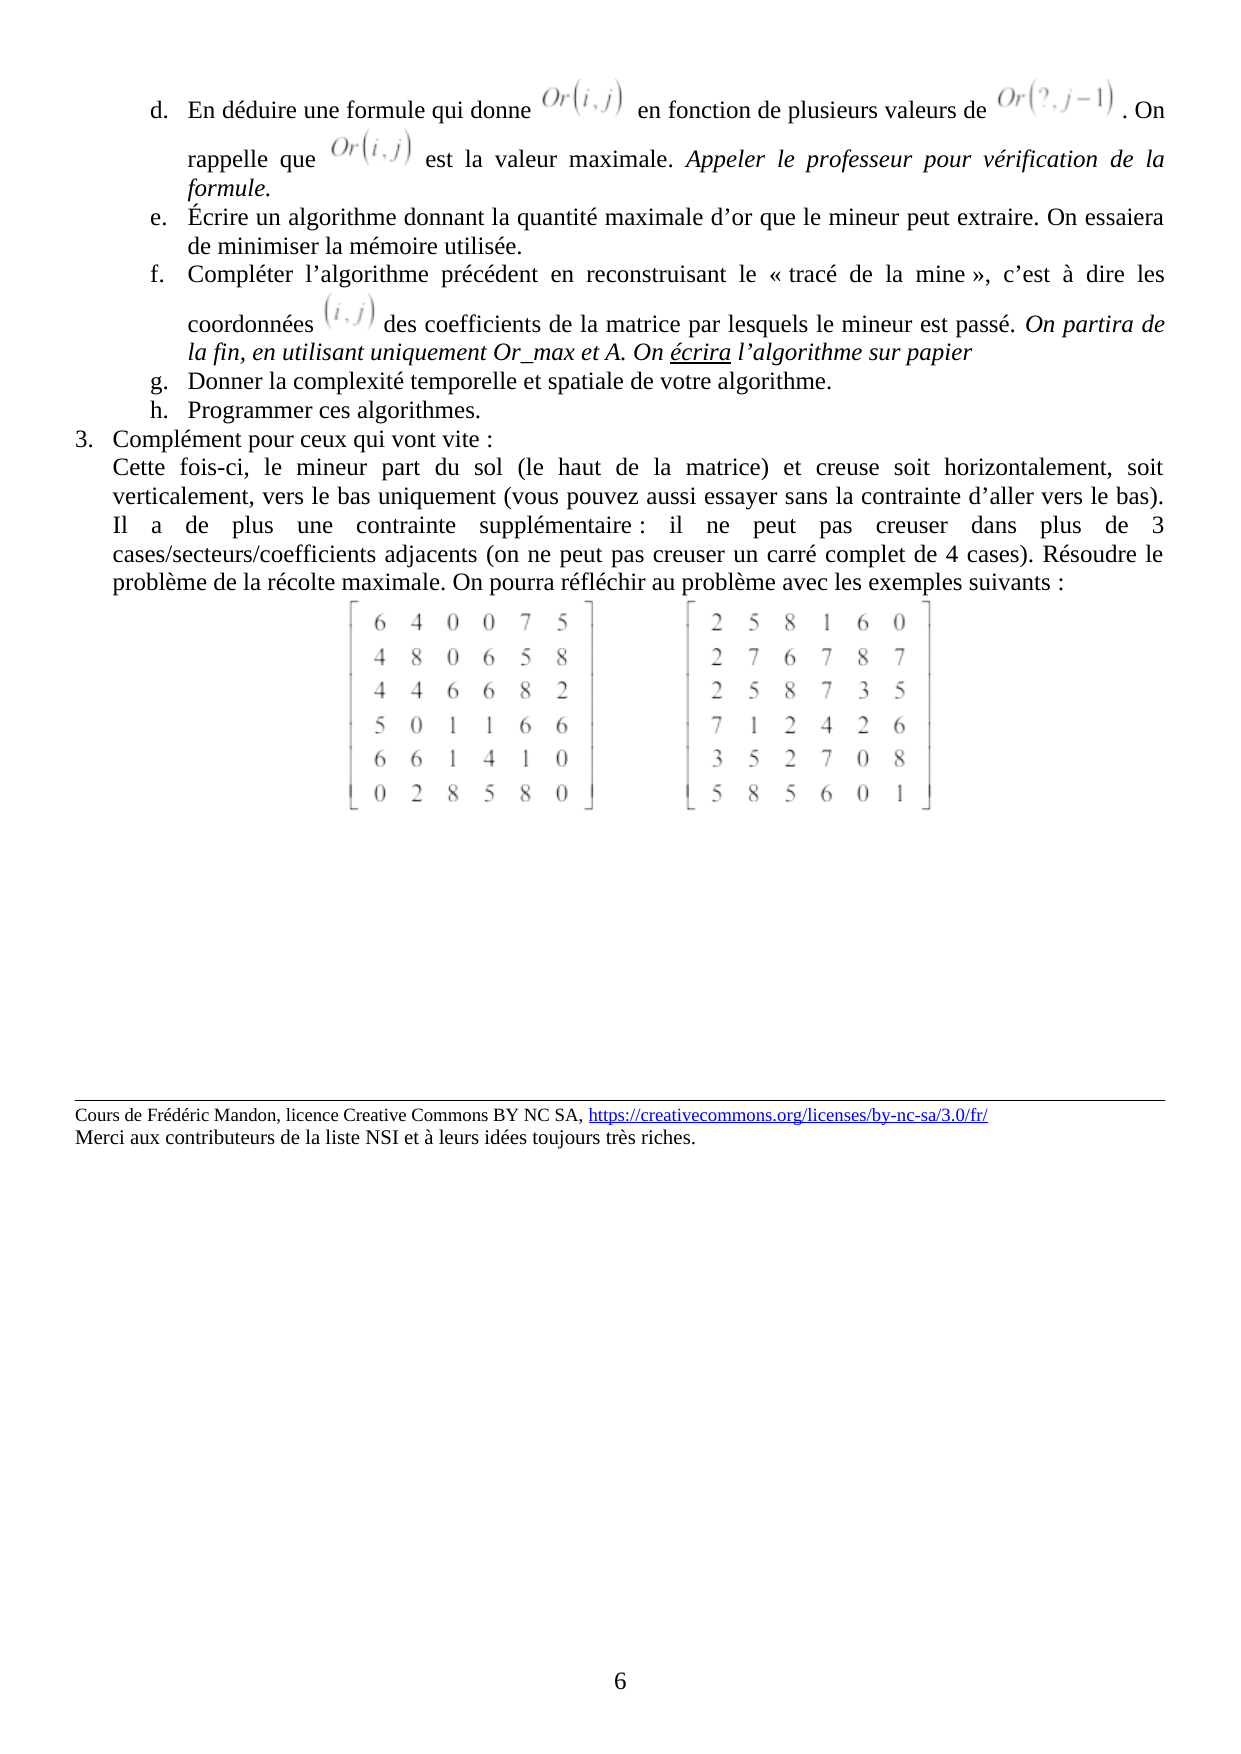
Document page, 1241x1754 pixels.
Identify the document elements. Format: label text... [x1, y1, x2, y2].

list Cette fois-ci, le mineur part du sol (le haut de la matrice) et creuse soit horizontalement, soit verticalement, vers le bas uniquement (vous pouvez aussi essayer sans la contrainte d’aller vers le bas). Il a de plus une contrainte supplémentaire : il ne peut pas creuser dans plus de 3 cases/secteurs/coefficients adjacents (on ne peut pas creuser un carré complet de 4 cases). Résoudre le problème de la récolte maximale. On pourra réfléchir au problème avec les exemples suivants : [112, 452, 1165, 596]
list Programmer ces algorithmes. [150, 395, 1165, 424]
list Écrire un algorithme donnant la quantité maximale d’or que le mineur peut extraire. On essaiera de minimiser la mémoire utilisée. [150, 202, 1165, 259]
text Merci aux contributeurs de la liste NSI et à leurs idées toujours très riches. [75, 1125, 1165, 1149]
list Donner la complexité temporelle et spatiale de votre algorithme. [150, 366, 1165, 395]
list Cours de Frédéric Mandon, licence Creative Commons BY NC SA, https://creativecommons.org/licenses/by-nc-sa/3.0/fr/ [75, 1101, 1165, 1125]
list Complément pour ceux qui vont vite : [75, 424, 1165, 452]
list Compléter l’algorithme précédent en reconstruisant le « tracé de la mine », c’est à dire les coordonnées des coefficients de la matrice par lesquels le mineur est passé. On partira de la fin, en utilisant uniquement Or_max et A. On écrira l’algorithme sur papier [150, 259, 1165, 366]
list En déduire une formule qui donne en fonction de plusieurs valeurs de . On rappelle que est la valeur maximale. Appeler le professeur pour vérification de la formule. [150, 75, 1165, 202]
